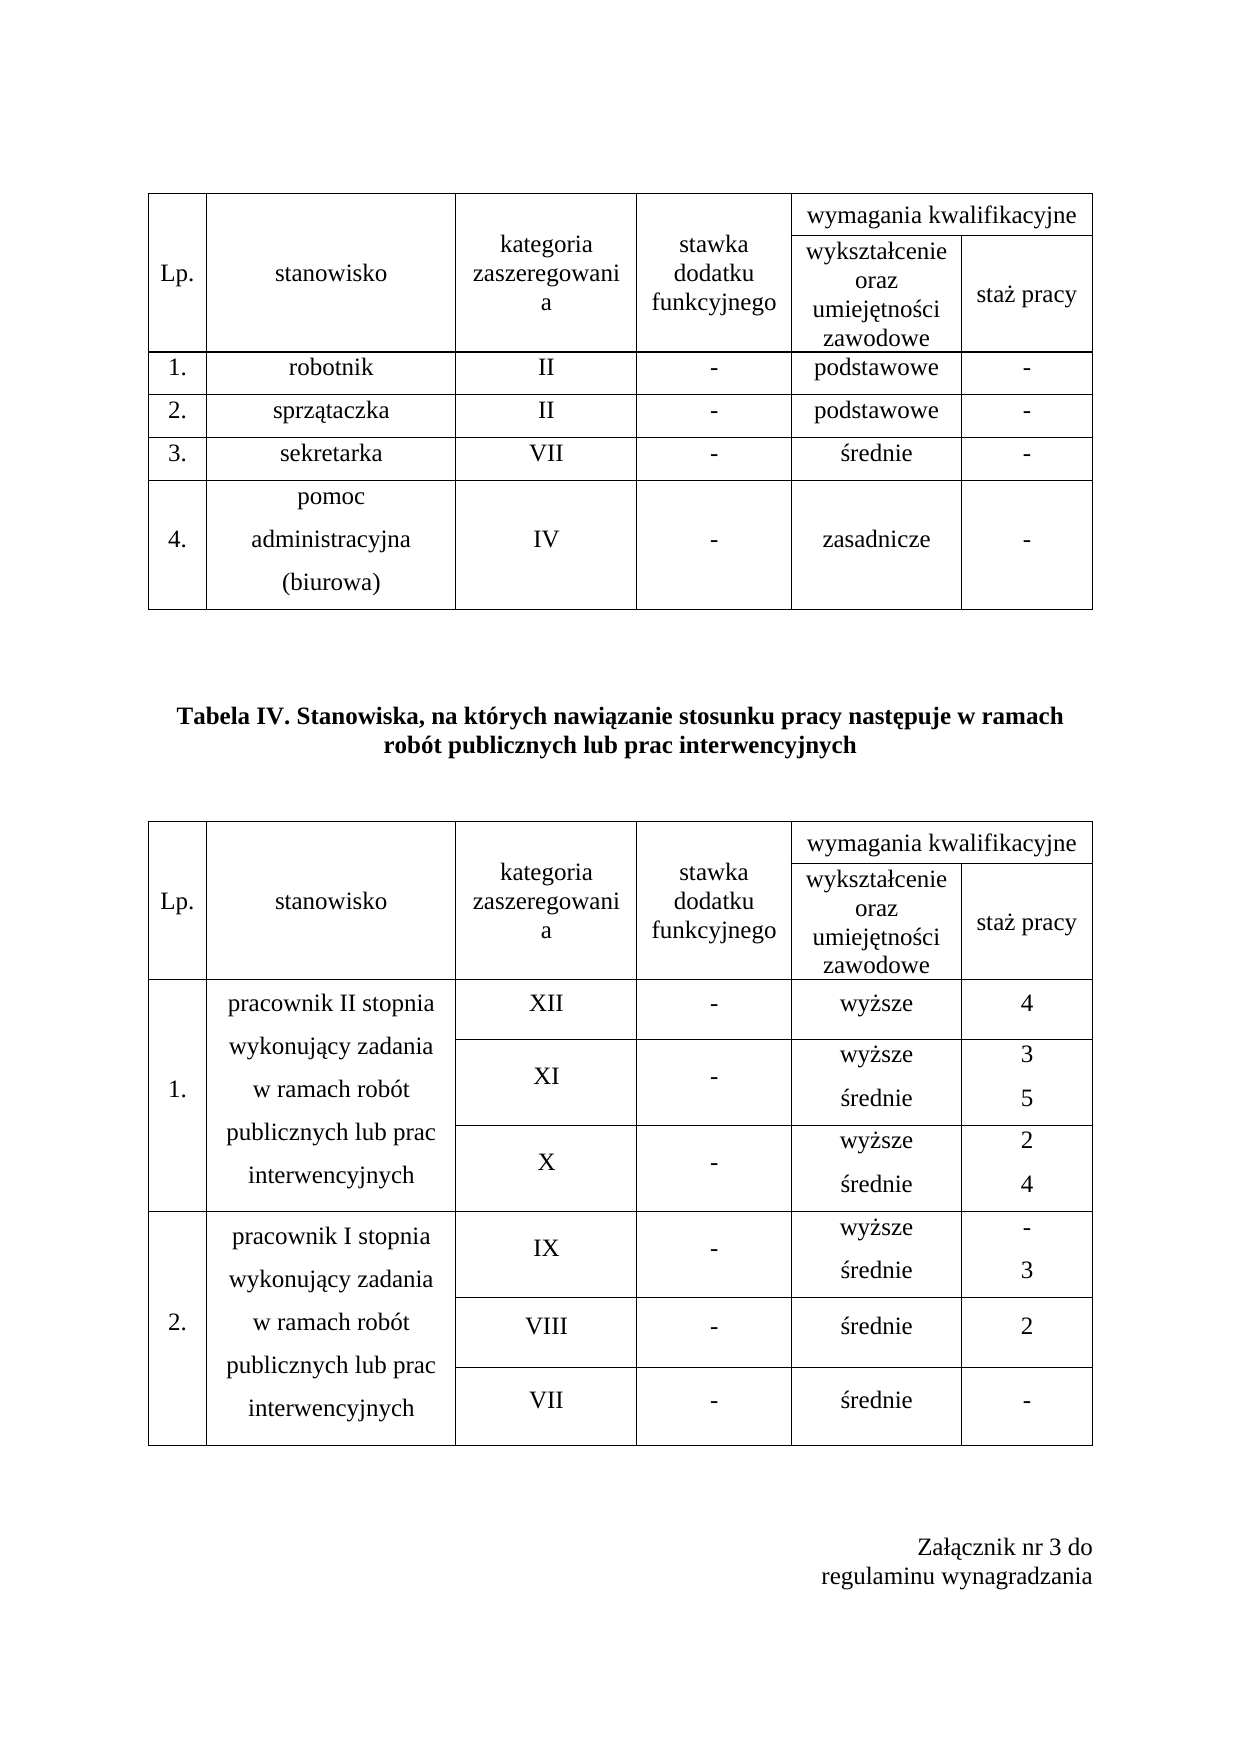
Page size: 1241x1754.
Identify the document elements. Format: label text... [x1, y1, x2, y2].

table_header kategoria zaszeregowania [456, 194, 636, 351]
table_cell 3 5 [962, 1040, 1092, 1124]
table_cell - [637, 1212, 791, 1297]
table_header Lp. [149, 822, 206, 979]
table_cell 2 [962, 1298, 1092, 1367]
table_cell wyższe średnie [792, 1040, 961, 1124]
table_header stawka dodatku funkcyjnego [637, 822, 791, 979]
table_cell zasadnicze [792, 481, 961, 609]
table_header wymagania kwalifikacyjne [792, 194, 1092, 235]
table_cell - [637, 481, 791, 609]
table_cell - [637, 1298, 791, 1367]
table_header wymagania kwalifikacyjne [792, 822, 1092, 863]
table_cell - [962, 395, 1092, 437]
table_cell robotnik [207, 353, 455, 394]
table_cell sekretarka [207, 438, 455, 480]
table_cell pracownik I stopnia wykonujący zadania w ramach robót publicznych lub prac interwencyjnych [207, 1212, 455, 1445]
table_cell IV [456, 481, 636, 609]
table_header stawka dodatku funkcyjnego [637, 194, 791, 351]
table_cell staż pracy [962, 864, 1092, 979]
table_cell wykształcenie oraz umiejętności zawodowe [792, 864, 961, 979]
table_cell wyższe średnie [792, 1212, 961, 1297]
table_cell wykształcenie oraz umiejętności zawodowe [792, 236, 961, 351]
table_cell II [456, 353, 636, 394]
table_cell 4 [962, 980, 1092, 1038]
table_cell sprzątaczka [207, 395, 455, 437]
table_cell pomoc administracyjna (biurowa) [207, 481, 455, 609]
table_cell wyższe średnie [792, 1126, 961, 1211]
table_cell 1. [149, 980, 206, 1211]
table_cell staż pracy [962, 236, 1092, 351]
table_cell XI [456, 1040, 636, 1124]
table_header Lp. [149, 194, 206, 351]
text Tabela IV. Stanowiska, na których nawiązanie stosunku pracy następuje w ramach robót publicznych lub prac interwencyjnych [148, 701, 1093, 759]
table_cell - [637, 1040, 791, 1124]
table_cell - [637, 1368, 791, 1445]
table_cell - [962, 481, 1092, 609]
table_cell XII [456, 980, 636, 1038]
table_cell średnie [792, 438, 961, 480]
table_cell - [637, 395, 791, 437]
table_cell - [637, 1126, 791, 1211]
table_cell VII [456, 438, 636, 480]
table_header stanowisko [207, 822, 455, 979]
table_cell IX [456, 1212, 636, 1297]
table_cell podstawowe [792, 353, 961, 394]
text Załącznik nr 3 do [148, 1532, 1093, 1561]
table_cell - [962, 353, 1092, 394]
table_cell - [962, 438, 1092, 480]
table_cell - 3 [962, 1212, 1092, 1297]
table_cell podstawowe [792, 395, 961, 437]
table_cell VIII [456, 1298, 636, 1367]
table_cell - [637, 980, 791, 1038]
table_cell pracownik II stopnia wykonujący zadania w ramach robót publicznych lub prac interwencyjnych [207, 980, 455, 1211]
table_cell II [456, 395, 636, 437]
text regulaminu wynagradzania [148, 1561, 1093, 1590]
table_header kategoria zaszeregowania [456, 822, 636, 979]
table_cell - [637, 438, 791, 480]
table_header stanowisko [207, 194, 455, 351]
table_cell 4. [149, 481, 206, 609]
table_cell X [456, 1126, 636, 1211]
table_cell 2 4 [962, 1126, 1092, 1211]
table_cell 1. [149, 353, 206, 394]
table_cell VII [456, 1368, 636, 1445]
table_cell - [962, 1368, 1092, 1445]
table_cell 2. [149, 395, 206, 437]
table_cell 3. [149, 438, 206, 480]
table_cell 2. [149, 1212, 206, 1445]
table_cell - [637, 353, 791, 394]
table_cell średnie [792, 1298, 961, 1367]
table_cell wyższe [792, 980, 961, 1038]
table_cell średnie [792, 1368, 961, 1445]
